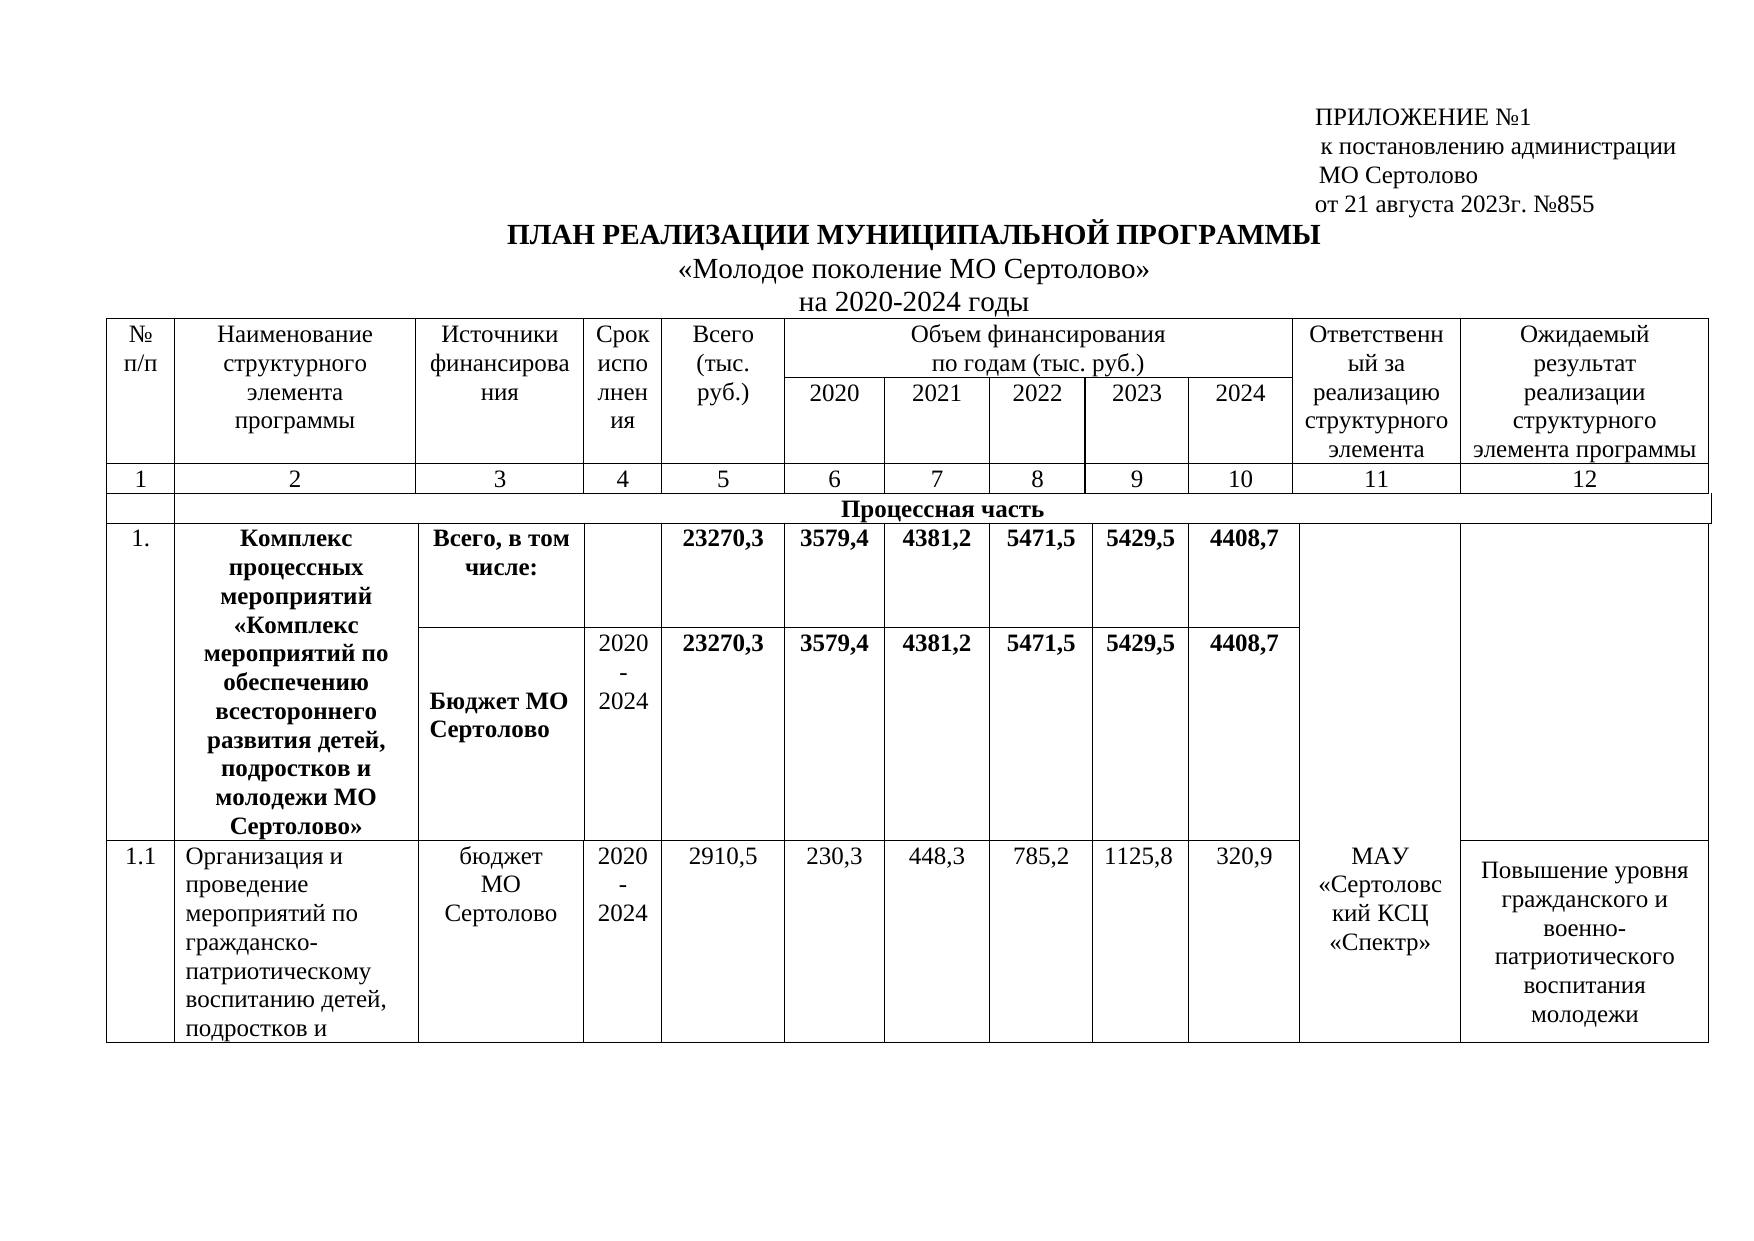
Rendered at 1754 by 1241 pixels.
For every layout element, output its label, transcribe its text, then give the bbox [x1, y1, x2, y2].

table_cell 5471,5 [990, 628, 1092, 840]
table_cell 23270,3 [662, 524, 784, 627]
table_cell 3579,4 [785, 628, 884, 840]
table_cell 2021 [885, 378, 989, 463]
table_cell 2020-2024 [585, 628, 661, 840]
table_cell 1. [107, 524, 174, 840]
table_cell 3 [416, 464, 583, 493]
table_cell Процессная часть [175, 493, 1711, 522]
table_cell 23270,3 [662, 628, 784, 840]
table_cell 2022 [990, 378, 1084, 463]
table_cell 1 [107, 464, 174, 493]
table_cell 4381,2 [885, 628, 989, 840]
text к постановлению администрации [118, 131, 1709, 160]
text ПЛАН РЕАЛИЗАЦИИ МУНИЦИПАЛЬНОЙ ПРОГРАММЫ [118, 217, 1709, 251]
table_cell 5429,5 [1093, 628, 1188, 840]
text на 2020-2024 годы [118, 284, 1709, 318]
table_cell 2 [175, 464, 415, 493]
table_cell [585, 524, 661, 627]
table_header Ответственный за реализацию структурного элемента [1293, 319, 1460, 463]
table_cell 320,9 [1189, 841, 1299, 1042]
table_cell 5471,5 [990, 524, 1092, 627]
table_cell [175, 841, 418, 1042]
table_header Срок исполнения [584, 319, 661, 463]
table_cell 2020 [785, 378, 884, 463]
text от 21 августа 2023г. №855 [118, 189, 1709, 217]
table_cell 2910,5 [662, 841, 784, 1042]
table_header Объем финансирования по годам (тыс. руб.) [785, 319, 1292, 377]
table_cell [1300, 840, 1460, 1042]
text ПРИЛОЖЕНИЕ №1 [118, 102, 1709, 131]
table_cell 4408,7 [1189, 628, 1299, 840]
table_cell [1461, 524, 1708, 840]
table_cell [1461, 841, 1708, 1042]
table_cell 6 [785, 464, 884, 493]
table_cell 7 [885, 464, 989, 493]
table_cell 9 [1086, 464, 1188, 493]
table_cell 1.1 [107, 841, 174, 1042]
table_cell 11 [1293, 464, 1460, 493]
table_cell 230,3 [785, 841, 884, 1042]
table_cell 8 [990, 464, 1084, 493]
table_cell 5429,5 [1093, 524, 1188, 627]
table_cell 448,3 [885, 841, 989, 1042]
table_cell 2023 [1086, 378, 1188, 463]
table_cell 2020-2024 [584, 841, 661, 1042]
table_cell Всего, в том числе: [419, 524, 584, 627]
table_cell 12 [1461, 464, 1708, 493]
table_cell Комплекс процессных мероприятий «Комплекс мероприятий по обеспечению всестороннего развития детей, подростков и молодежи МО Сертолово» [175, 524, 418, 840]
text «Молодое поколение МО Сертолово» [118, 251, 1709, 284]
table_cell 10 [1189, 464, 1292, 493]
table_header Ожидаемый результат реализации структурного элемента программы [1461, 319, 1708, 463]
table_cell 2024 [1189, 378, 1292, 463]
table_cell [1300, 524, 1460, 840]
table_cell 4 [584, 464, 661, 493]
text МО Сертолово [118, 160, 1709, 189]
table_cell [107, 494, 174, 522]
table_cell бюджет МО Сертолово [419, 841, 583, 1042]
table_cell 4408,7 [1189, 524, 1299, 627]
table_cell Бюджет МО Сертолово [419, 628, 584, 840]
table_header Источники финансирования [416, 319, 583, 463]
table_header Всего (тыс. руб.) [662, 319, 784, 463]
table_header Наименование структурного элемента программы [175, 319, 415, 463]
table_cell 1125,8 [1093, 841, 1188, 1042]
table_cell 785,2 [990, 841, 1092, 1042]
table_cell 5 [662, 464, 784, 493]
table_header № п/п [107, 319, 174, 463]
table_cell 3579,4 [785, 524, 884, 627]
table_cell 4381,2 [885, 524, 989, 627]
